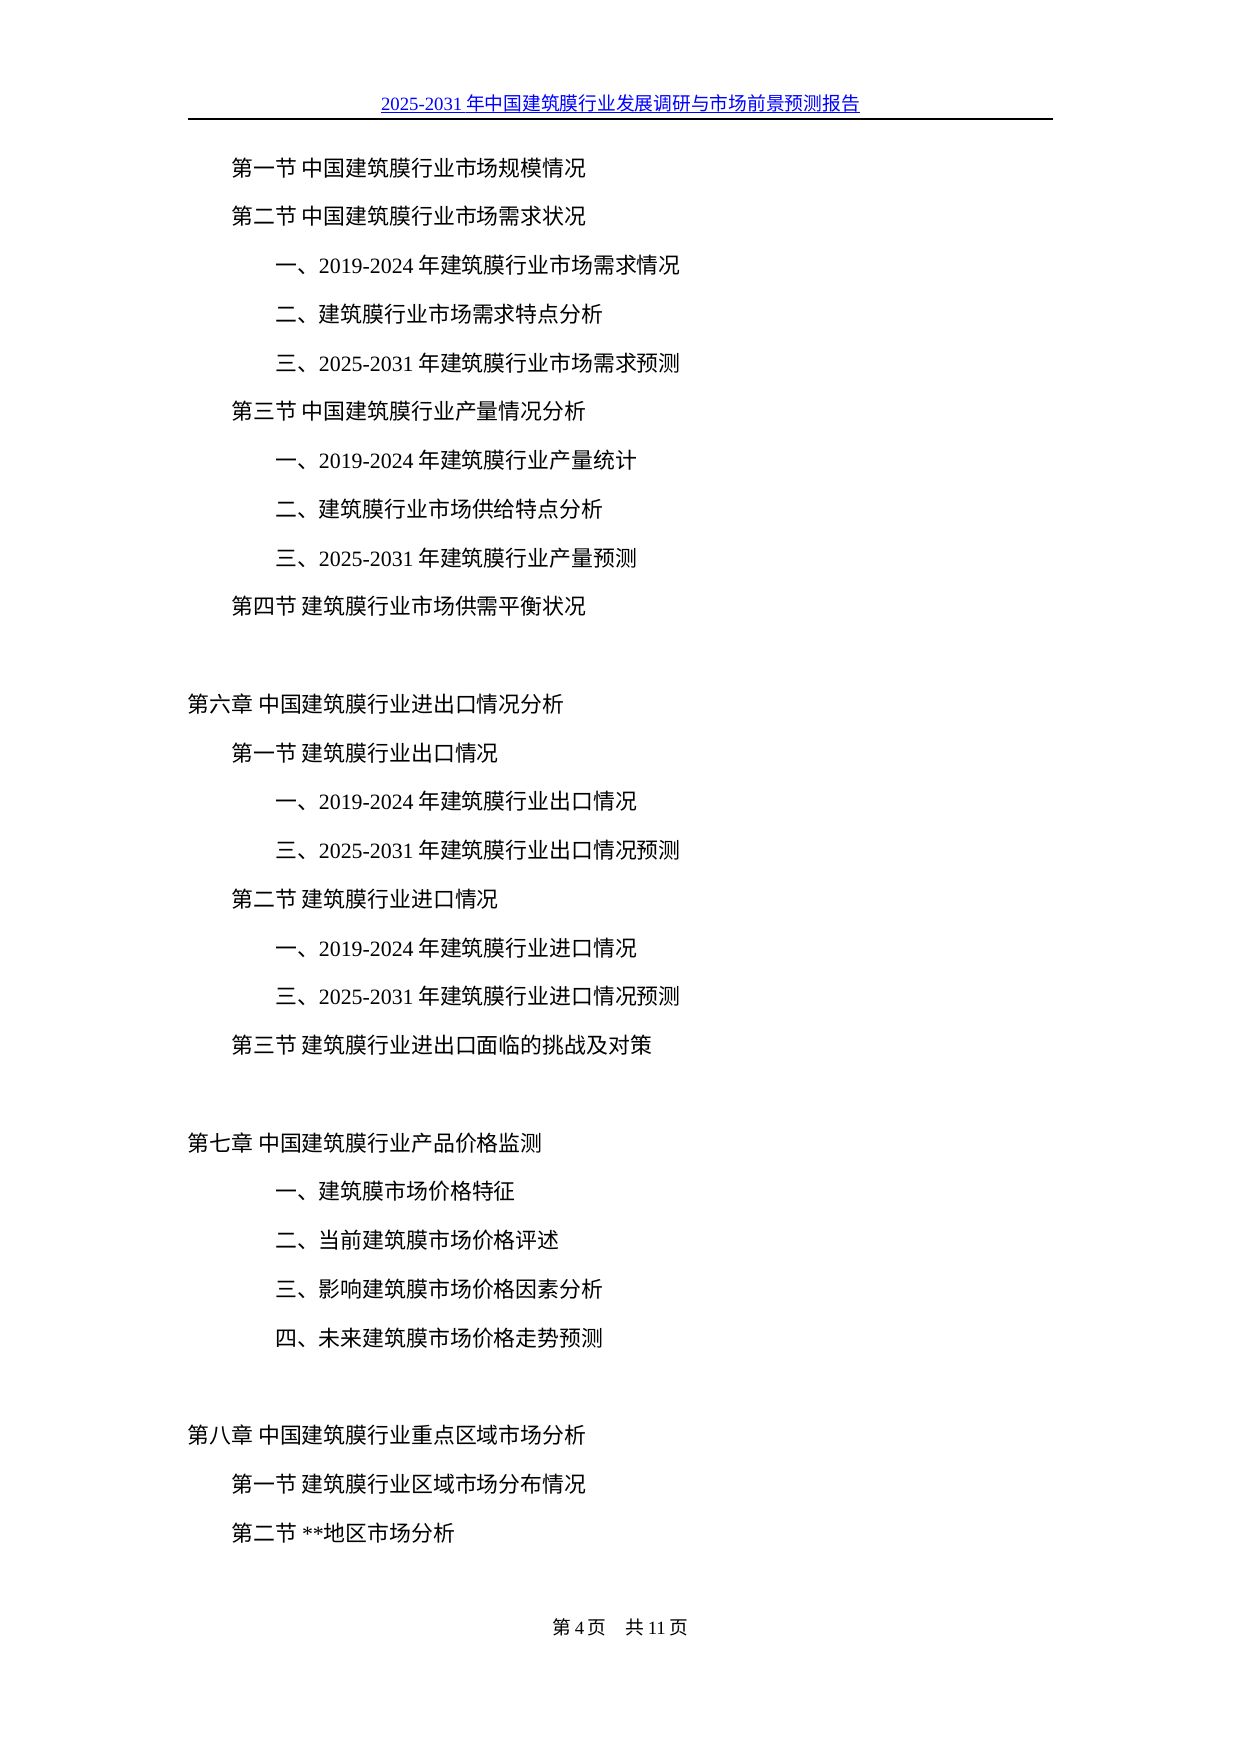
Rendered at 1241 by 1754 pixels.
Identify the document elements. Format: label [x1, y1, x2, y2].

text [187, 150, 1053, 1548]
